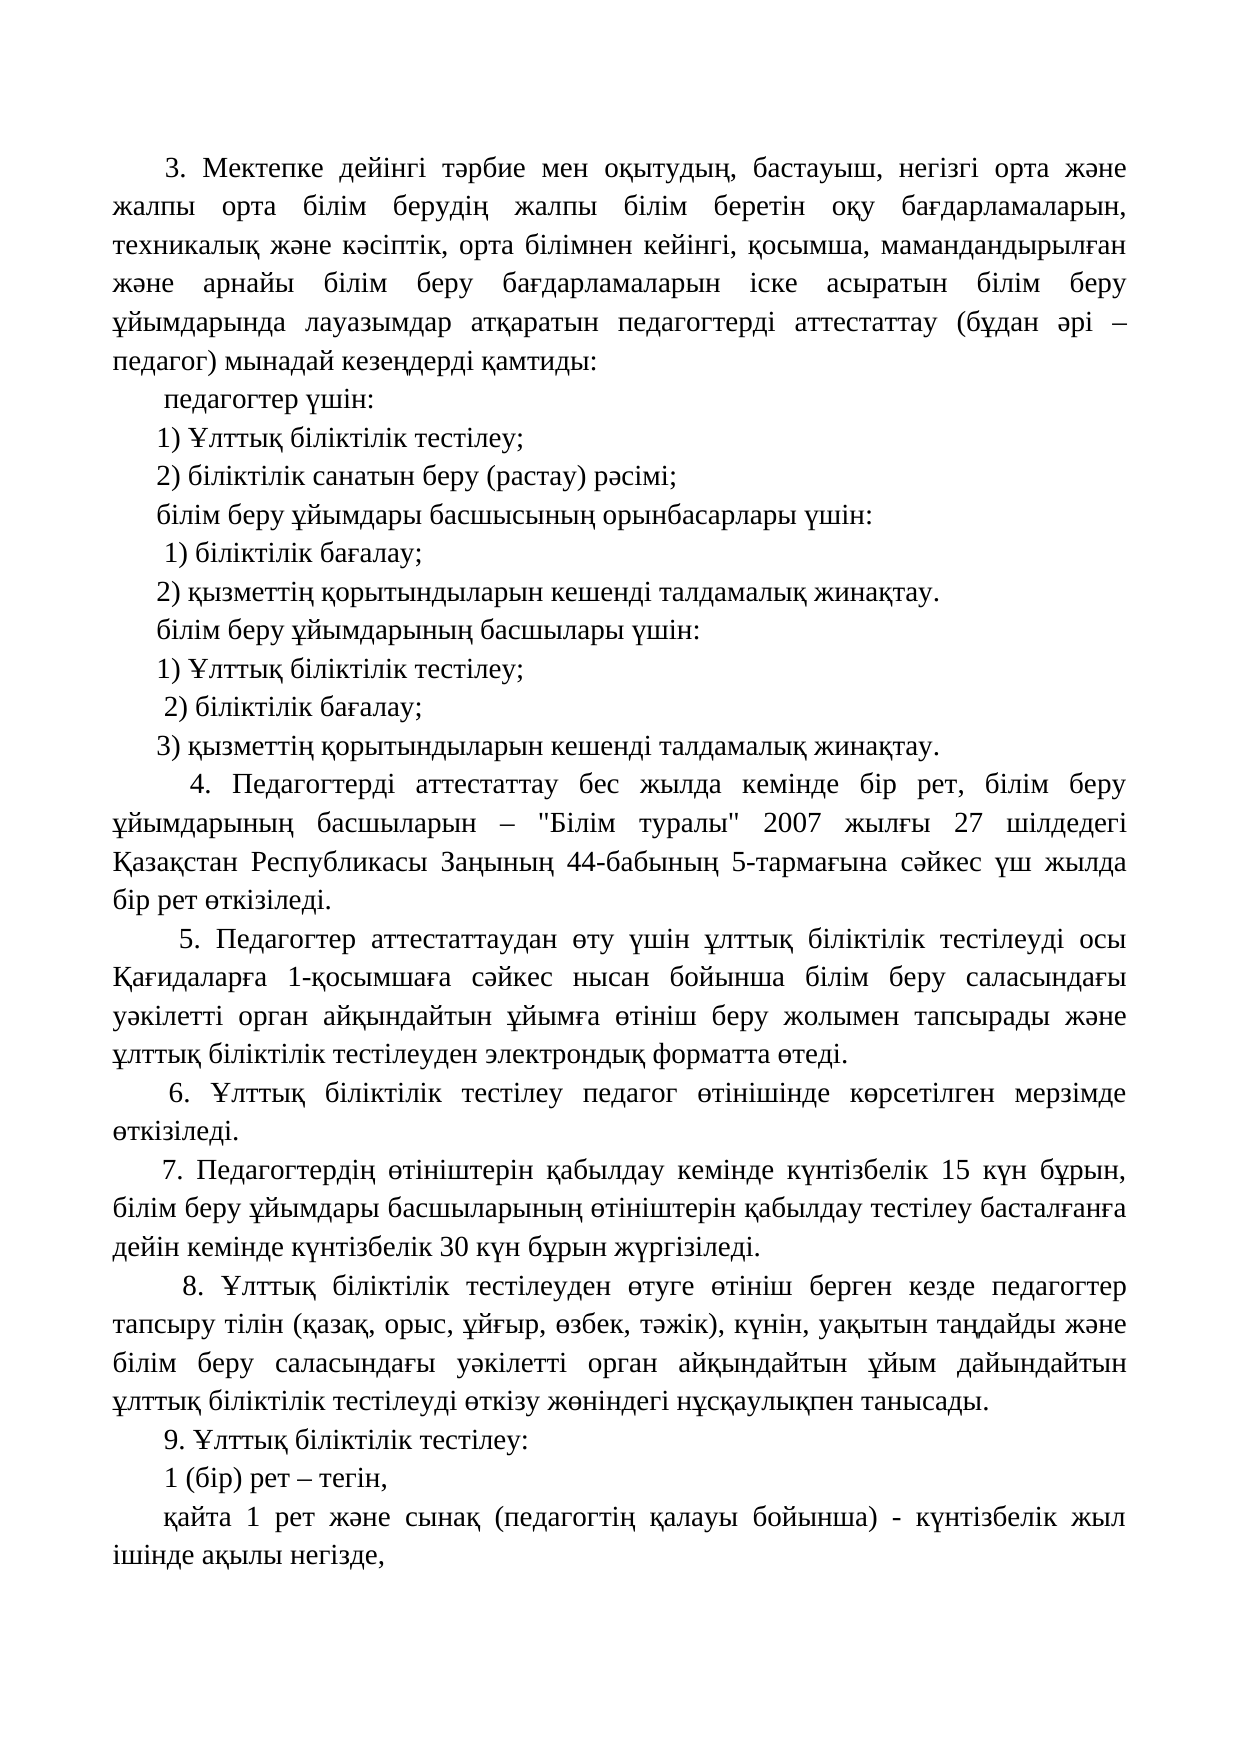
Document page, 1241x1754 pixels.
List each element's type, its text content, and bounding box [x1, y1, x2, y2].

text 2) біліктілік бағалау; [112, 689, 1128, 723]
text 1) Ұлттық біліктілік тестілеу; [112, 420, 1128, 453]
text 9. Ұлттық біліктілік тестілеу: [112, 1422, 1128, 1455]
text 5. Педагогтер аттестаттаудан өту үшін ұлттық біліктілік тестілеуді осы Қағидаларға 1-қосымшаға сәйкес нысан бойынша білім беру саласындағы уәкілетті орган айқындайтын ұйымға өтініш беру жолымен тапсырады және ұлттық біліктілік тестілеуден электрондық форматта өтеді. [112, 921, 1128, 1070]
text 7. Педагогтердің өтініштерін қабылдау кемінде күнтізбелік 15 күн бұрын, білім беру ұйымдары басшыларының өтініштерін қабылдау тестілеу басталғанға дейін кемінде күнтізбелік 30 күн бұрын жүргізіледі. [112, 1152, 1128, 1263]
text 1) біліктілік бағалау; [112, 535, 1128, 569]
text қайта 1 рет және сынақ (педагогтің қалауы бойынша) - күнтізбелік жыл ішінде ақылы негізде, [112, 1499, 1128, 1571]
text 8. Ұлттық біліктілік тестілеуден өтуге өтініш берген кезде педагогтер тапсыру тілін (қазақ, орыс, ұйғыр, өзбек, тәжік), күнін, уақытын таңдайды және білім беру саласындағы уәкілетті орган айқындайтын ұйым дайындайтын ұлттық біліктілік тестілеуді өткізу жөніндегі нұсқаулықпен танысады. [112, 1268, 1128, 1417]
text білім беру ұйымдарының басшылары үшін: [112, 612, 1128, 646]
text 3) қызметтің қорытындыларын кешенді талдамалық жинақтау. [112, 728, 1128, 762]
text 3. Мектепке дейінгі тәрбие мен оқытудың, бастауыш, негізгі орта және жалпы орта білім берудің жалпы білім беретін оқу бағдарламаларын, техникалық және кәсіптік, орта білімнен кейінгі, қосымша, мамандандырылған және арнайы білім беру бағдарламаларын іске асыратын білім беру ұйымдарында лауазымдар атқаратын педагогтерді аттестаттау (бұдан әрі – педагог) мынадай кезеңдерді қамтиды: [112, 150, 1128, 376]
text 1 (бір) рет – тегін, [112, 1460, 1128, 1494]
text 6. Ұлттық біліктілік тестілеу педагог өтінішінде көрсетілген мерзімде өткізіледі. [112, 1075, 1128, 1147]
text 4. Педагогтерді аттестаттау бес жылда кемінде бір рет, білім беру ұйымдарының басшыларын – "Білім туралы" 2007 жылғы 27 шілдедегі Қазақстан Республикасы Заңының 44-бабының 5-тармағына сәйкес үш жылда бір рет өткізіледі. [112, 767, 1128, 916]
text педагогтер үшін: [112, 381, 1128, 415]
text 2) біліктілік санатын беру (растау) рәсімі; [112, 458, 1128, 492]
text 2) қызметтің қорытындыларын кешенді талдамалық жинақтау. [112, 574, 1128, 607]
text 1) Ұлттық біліктілік тестілеу; [112, 651, 1128, 684]
text білім беру ұйымдары басшысының орынбасарлары үшін: [112, 497, 1128, 530]
